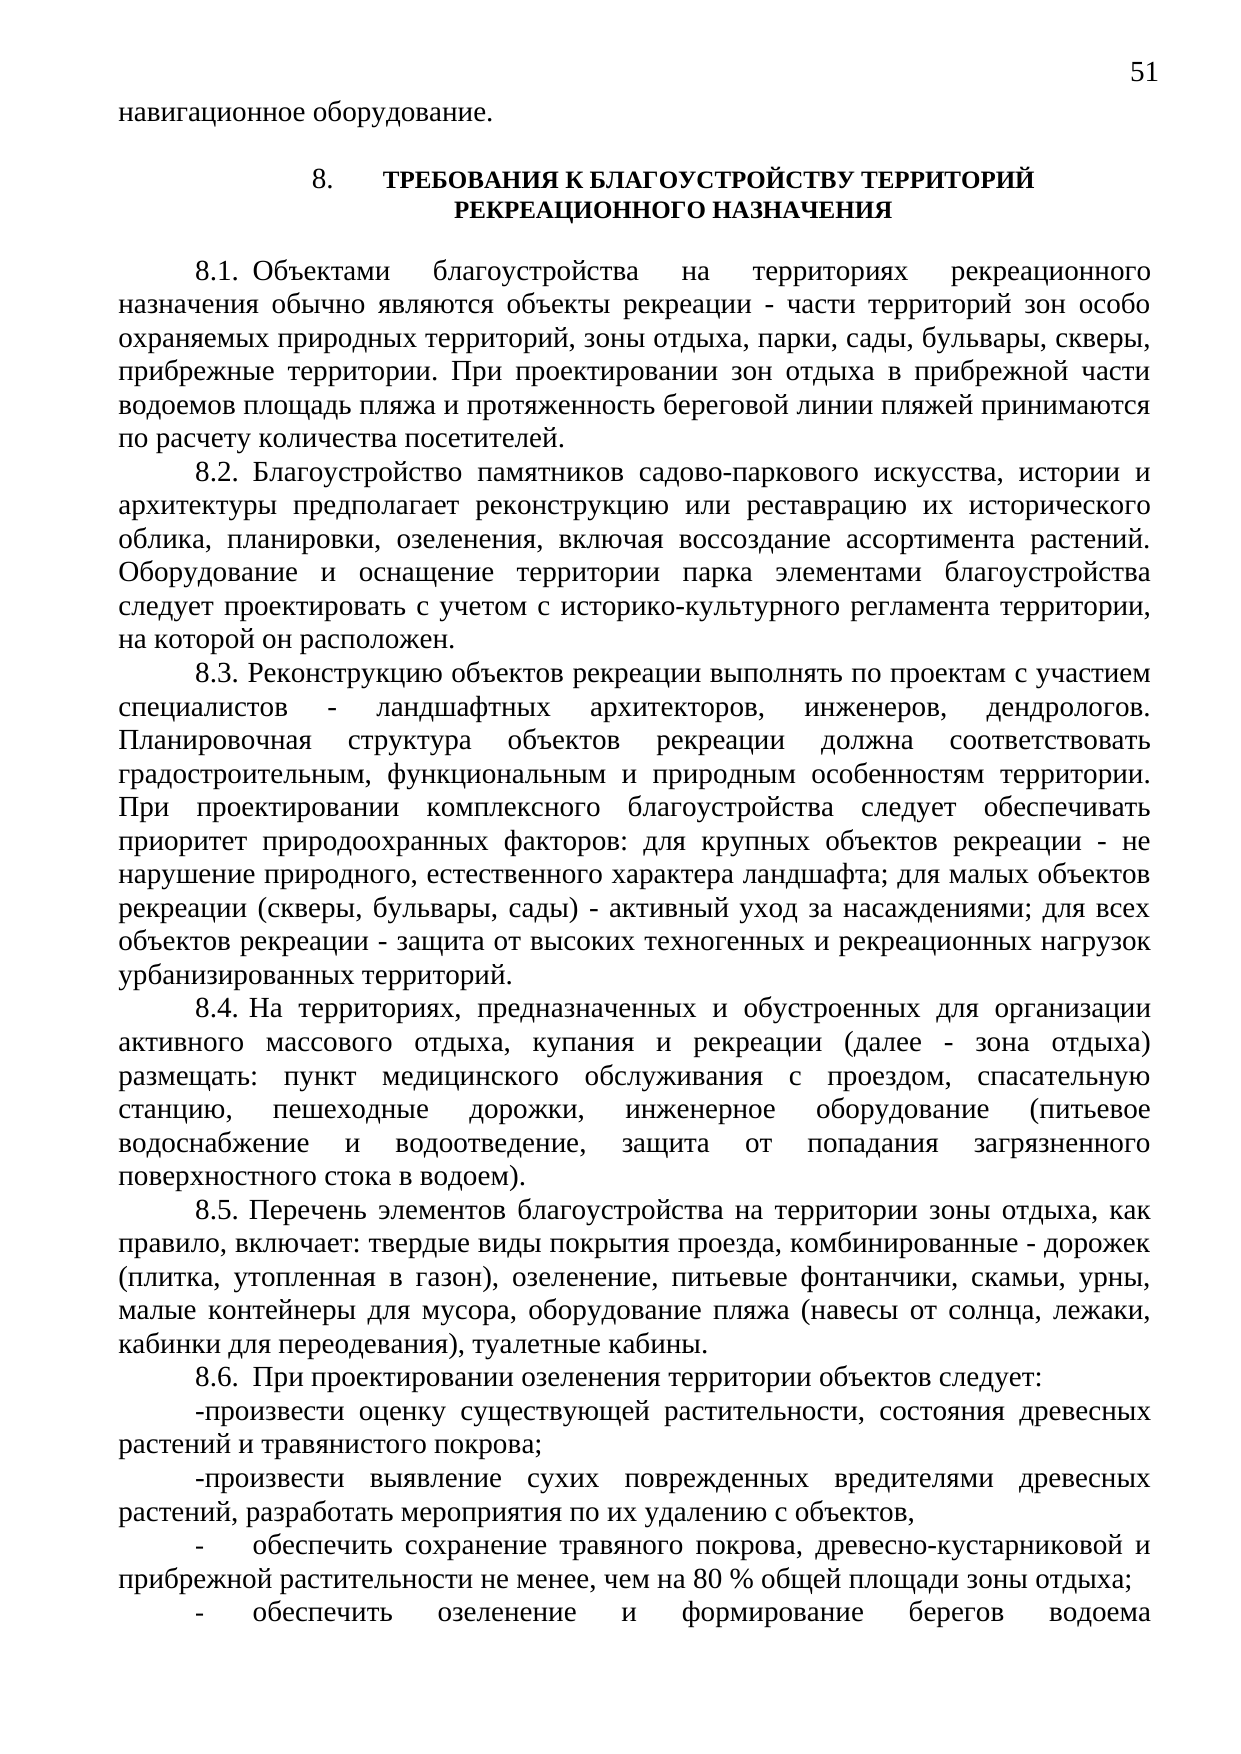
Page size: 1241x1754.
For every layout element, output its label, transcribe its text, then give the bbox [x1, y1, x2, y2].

list обеспечить сохранение травяного покрова, древесно-кустарниковой и прибрежной растительности не менее, чем на 80 % общей площади зоны отдыха; [118, 1527, 1152, 1594]
text РЕКРЕАЦИОННОГО НАЗНАЧЕНИЯ [118, 195, 1152, 224]
list Объектами благоустройства на территориях рекреационного назначения обычно являются объекты рекреации - части территорий зон особо охраняемых природных территорий, зоны отдыха, парки, сады, бульвары, скверы, прибрежные территории. При проектировании зон отдыха в прибрежной части водоемов площадь пляжа и протяженность береговой линии пляжей принимаются по расчету количества посетителей. [118, 253, 1152, 454]
text -произвести оценку существующей растительности, состояния древесных растений и травянистого покрова; [118, 1393, 1152, 1460]
list При проектировании озеленения территории объектов следует: [118, 1359, 1152, 1393]
list ТРЕБОВАНИЯ К БЛАГОУСТРОЙСТВУ ТЕРРИТОРИЙ [118, 162, 1152, 195]
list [118, 94, 1152, 128]
list Реконструкцию объектов рекреации выполнять по проектам с участием специалистов - ландшафтных архитекторов, инженеров, дендрологов. Планировочная структура объектов рекреации должна соответствовать градостроительным, функциональным и природным особенностям территории. При проектировании комплексного благоустройства следует обеспечивать приоритет природоохранных факторов: для крупных объектов рекреации - не нарушение природного, естественного характера ландшафта; для малых объектов рекреации (скверы, бульвары, сады) - активный уход за насаждениями; для всех объектов рекреации - защита от высоких техногенных и рекреационных нагрузок урбанизированных территорий. [118, 655, 1152, 991]
list Перечень элементов благоустройства на территории зоны отдыха, как правило, включает: твердые виды покрытия проезда, комбинированные - дорожек (плитка, утопленная в газон), озеленение, питьевые фонтанчики, скамьи, урны, малые контейнеры для мусора, оборудование пляжа (навесы от солнца, лежаки, кабинки для переодевания), туалетные кабины. [118, 1192, 1152, 1359]
text -произвести выявление сухих поврежденных вредителями древесных растений, разработать мероприятия по их удалению с объектов, [118, 1460, 1152, 1527]
list Благоустройство памятников садово-паркового искусства, истории и архитектуры предполагает реконструкцию или реставрацию их исторического облика, планировки, озеленения, включая воссоздание ассортимента растений. Оборудование и оснащение территории парка элементами благоустройства следует проектировать с учетом с историко-культурного регламента территории, на которой он расположен. [118, 454, 1152, 655]
list На территориях, предназначенных и обустроенных для организации активного массового отдыха, купания и рекреации (далее - зона отдыха) размещать: пункт медицинского обслуживания с проездом, спасательную станцию, пешеходные дорожки, инженерное оборудование (питьевое водоснабжение и водоотведение, защита от попадания загрязненного поверхностного стока в водоем). [118, 991, 1152, 1192]
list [118, 1594, 1152, 1628]
